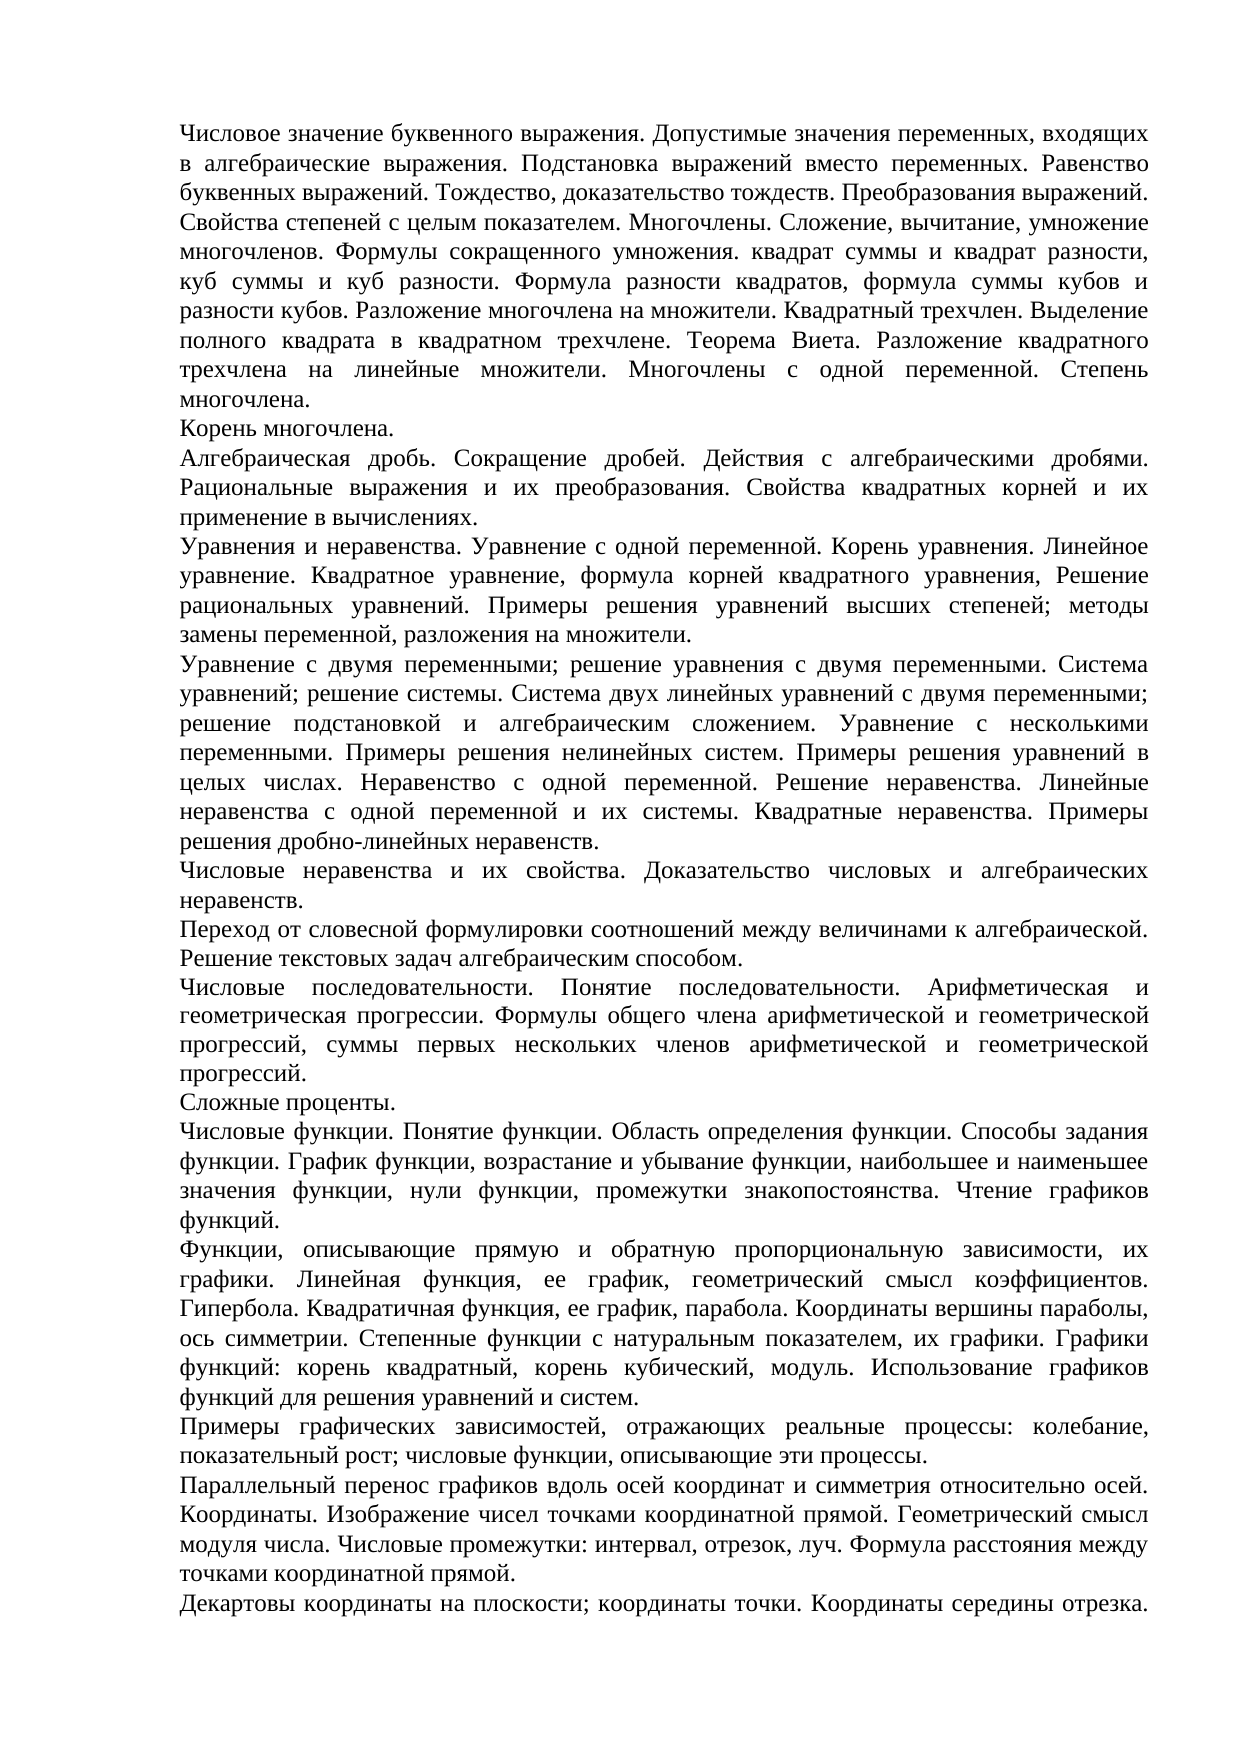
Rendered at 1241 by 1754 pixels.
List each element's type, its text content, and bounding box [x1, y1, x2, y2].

text Сложные проценты. [179, 1087, 1152, 1116]
text Переход от словесной формулировки соотношений между величинами к алгебраической. Решение текстовых задач алгебраическим способом. [179, 914, 1149, 972]
text Примеры графических зависимостей, отражающих реальные процессы: колебание, показательный рост; числовые функции, описывающие эти процессы. [179, 1411, 1149, 1470]
text Свойства степеней с целым показателем. Многочлены. Сложение, вычитание, умножение многочленов. Формулы сокращенного умножения. квадрат суммы и квадрат разности, куб суммы и куб разности. Формула разности квадратов, формула суммы кубов и разности кубов. Разложение многочлена на множители. Квадратный трехчлен. Выделение полного квадрата в квадратном трехчлене. Теорема Виета. Разложение квадратного трехчлена на линейные множители. Многочлены с одной переменной. Степень многочлена. [179, 207, 1149, 413]
text Уравнения и неравенства. Уравнение с одной переменной. Корень уравнения. Линейное уравнение. Квадратное уравнение, формула корней квадратного уравнения, Решение рациональных уравнений. Примеры решения уравнений высших степеней; методы замены переменной, разложения на множители. [179, 531, 1149, 649]
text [179, 1588, 1149, 1617]
text Числовые функции. Понятие функции. Область определения функции. Способы задания функции. График функции, возрастание и убывание функции, наибольшее и наименьшее значения функции, нули функции, промежутки знакопостоянства. Чтение графиков функций. [179, 1116, 1149, 1234]
text Функции, описывающие прямую и обратную пропорциональную зависимости, их графики. Линейная функция, ее график, геометрический смысл коэффициентов. Гипербола. Квадратичная функция, ее график, парабола. Координаты вершины параболы, ось симметрии. Степенные функции с натуральным показателем, их графики. Графики функций: корень квадратный, корень кубический, модуль. Использование графиков функций для решения уравнений и систем. [179, 1234, 1149, 1411]
text Алгебраическая дробь. Сокращение дробей. Действия с алгебраическими дробями. Рациональные выражения и их преобразования. Свойства квадратных корней и их применение в вычислениях. [179, 442, 1149, 531]
text Параллельный перенос графиков вдоль осей координат и симметрия относительно осей. Координаты. Изображение чисел точками координатной прямой. Геометрический смысл модуля числа. Числовые промежутки: интервал, отрезок, луч. Формула расстояния между точками координатной прямой. [179, 1470, 1149, 1588]
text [179, 118, 1149, 207]
text Числовые последовательности. Понятие последовательности. Арифметическая и геометрическая прогрессии. Формулы общего члена арифметической и геометрической прогрессий, суммы первых нескольких членов арифметической и геометрической прогрессий. [179, 972, 1149, 1087]
text Корень многочлена. [179, 413, 1152, 442]
text Уравнение с двумя переменными; решение уравнения с двумя переменными. Система уравнений; решение системы. Система двух линейных уравнений с двумя переменными; решение подстановкой и алгебраическим сложением. Уравнение с несколькими переменными. Примеры решения нелинейных систем. Примеры решения уравнений в целых числах. Неравенство с одной переменной. Решение неравенства. Линейные неравенства с одной переменной и их системы. Квадратные неравенства. Примеры решения дробно-линейных неравенств. [179, 649, 1149, 855]
text Числовые неравенства и их свойства. Доказательство числовых и алгебраических неравенств. [179, 855, 1149, 914]
